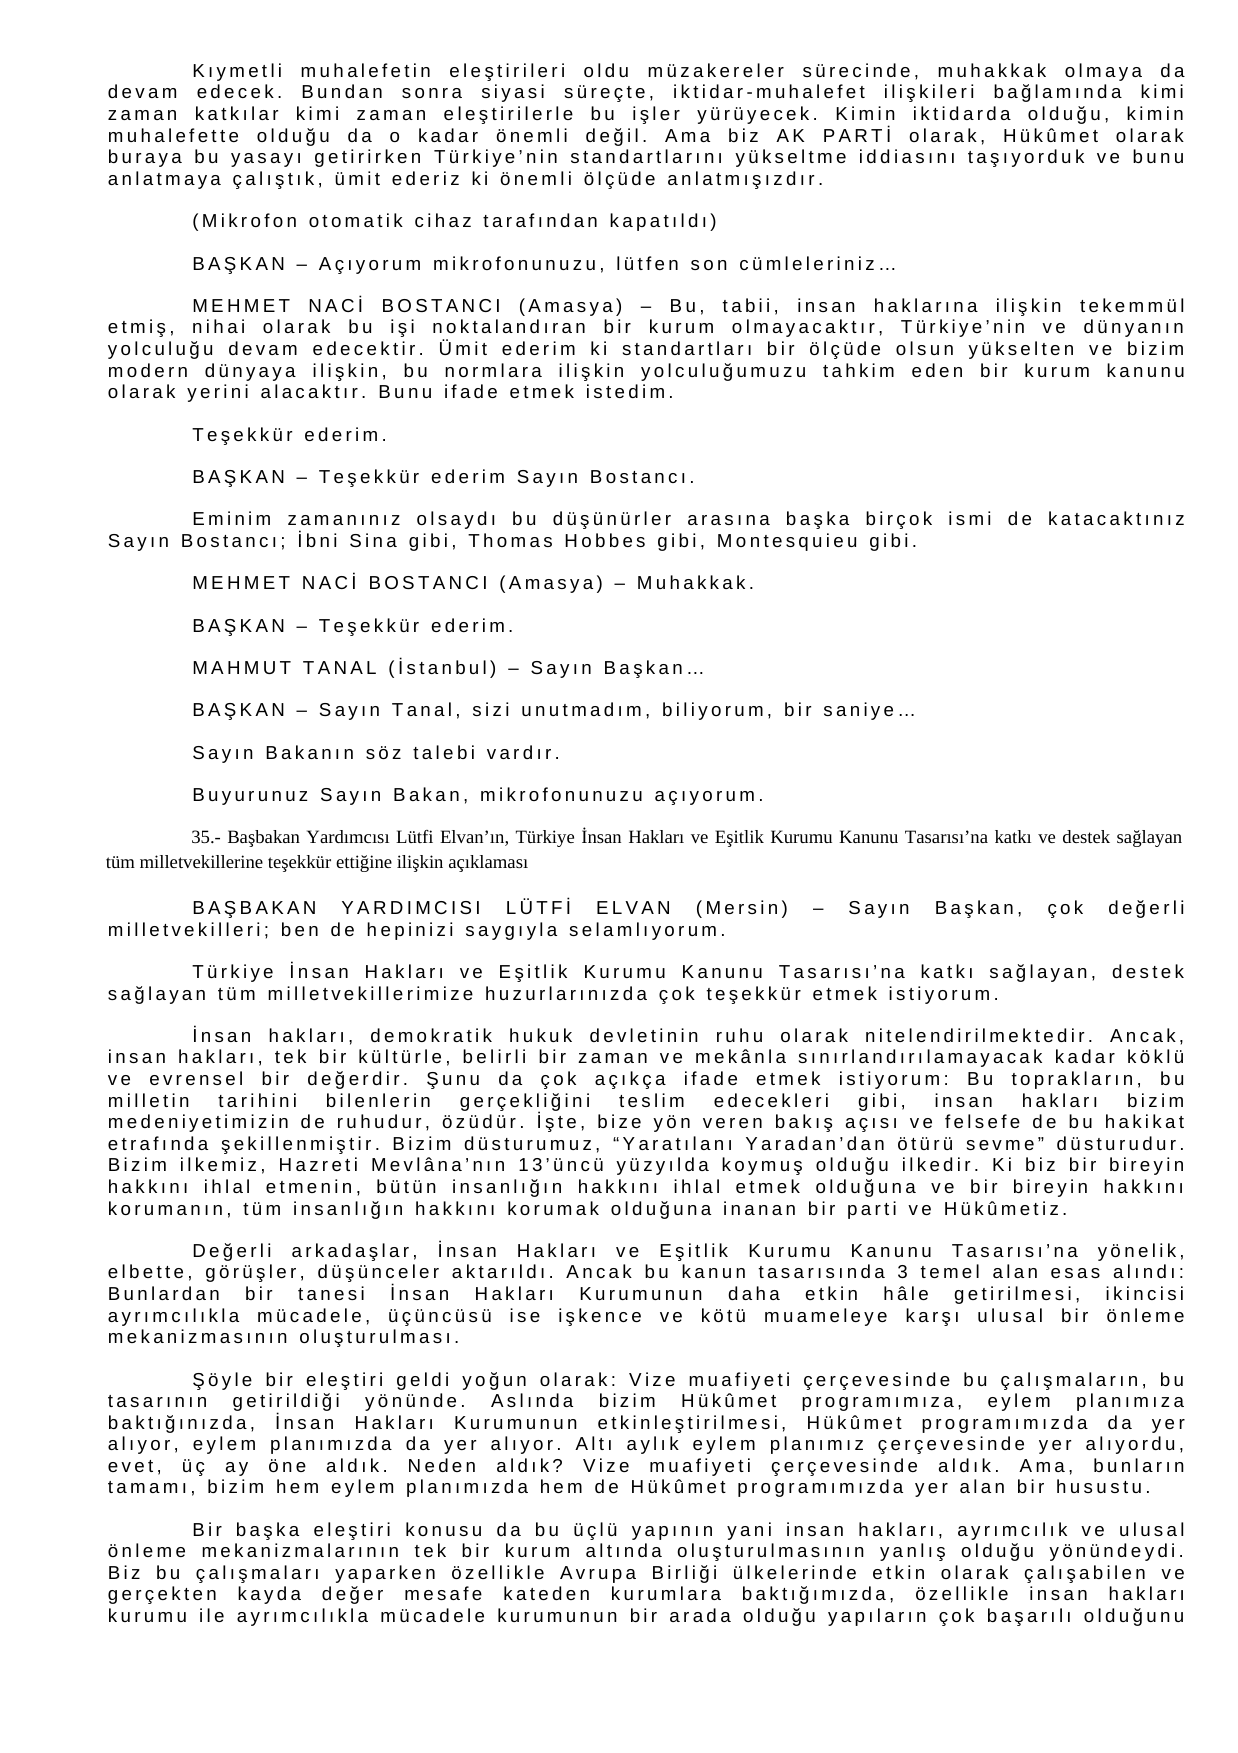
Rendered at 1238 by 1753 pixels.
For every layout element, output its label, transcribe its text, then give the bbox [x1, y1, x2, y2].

text Şöyle bir eleştiri geldi yoğun olarak: Vize muafiyeti çerçevesinde bu çalışmaların, bu tasarının getirildiği yönünde. Aslında bizim Hükûmet programımıza, eylem planımıza baktığınızda, İnsan Hakları Kurumunun etkinleştirilmesi, Hükûmet programımızda da yer alıyor, eylem planımızda da yer alıyor. Altı aylık eylem planımız çerçevesinde yer alıyordu, evet, üç ay öne aldık. Neden aldık? Vize muafiyeti çerçevesinde aldık. Ama, bunların tamamı, bizim hem eylem planımızda hem de Hükûmet programımızda yer alan bir husustu. [108, 1368, 1186, 1498]
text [108, 1518, 1186, 1626]
text MEHMET NACİ BOSTANCI (Amasya) – Bu, tabii, insan haklarına ilişkin tekemmül etmiş, nihai olarak bu işi noktalandıran bir kurum olmayacaktır, Türkiye’nin ve dünyanın yolculuğu devam edecektir. Ümit ederim ki standartları bir ölçüde olsun yükselten ve bizim modern dünyaya ilişkin, bu normlara ilişkin yolculuğumuzu tahkim eden bir kurum kanunu olarak yerini alacaktır. Bunu ifade etmek istedim. [108, 295, 1186, 402]
text BAŞBAKAN YARDIMCISI LÜTFİ ELVAN (Mersin) – Sayın Başkan, çok değerli milletvekilleri; ben de hepinizi saygıyla selamlıyorum. [108, 897, 1186, 940]
text (Mikrofon otomatik cihaz tarafından kapatıldı) [108, 210, 1186, 231]
text Sayın Bakanın söz talebi vardır. [108, 742, 1186, 763]
text İnsan hakları, demokratik hukuk devletinin ruhu olarak nitelendirilmektedir. Ancak, insan hakları, tek bir kültürle, belirli bir zaman ve mekânla sınırlandırılamayacak kadar köklü ve evrensel bir değerdir. Şunu da çok açıkça ifade etmek istiyorum: Bu toprakların, bu milletin tarihini bilenlerin gerçekliğini teslim edecekleri gibi, insan hakları bizim medeniyetimizin de ruhudur, özüdür. İşte, bize yön veren bakış açısı ve felsefe de bu hakikat etrafında şekillenmiştir. Bizim düsturumuz, “Yaratılanı Yaradan’dan ötürü sevme” düsturudur. Bizim ilkemiz, Hazreti Mevlâna’nın 13’üncü yüzyılda koymuş olduğu ilkedir. Ki biz bir bireyin hakkını ihlal etmenin, bütün insanlığın hakkını ihlal etmek olduğuna ve bir bireyin hakkını korumanın, tüm insanlığın hakkını korumak olduğuna inanan bir parti ve Hükûmetiz. [108, 1025, 1186, 1219]
text BAŞKAN – Sayın Tanal, sizi unutmadım, biliyorum, bir saniye… [108, 699, 1186, 721]
text 35.- Başbakan Yardımcısı Lütfi Elvan’ın, Türkiye İnsan Hakları ve Eşitlik Kurumu Kanunu Tasarısı’na katkı ve destek sağlayan tüm milletvekillerine teşekkür ettiğine ilişkin açıklaması [106, 826, 1184, 873]
text BAŞKAN – Teşekkür ederim Sayın Bostancı. [108, 466, 1186, 487]
text MEHMET NACİ BOSTANCI (Amasya) – Muhakkak. [108, 572, 1186, 594]
text Buyurunuz Sayın Bakan, mikrofonunuzu açıyorum. [108, 784, 1186, 806]
text BAŞKAN – Açıyorum mikrofonunuzu, lütfen son cümleleriniz… [108, 252, 1186, 274]
text Teşekkür ederim. [108, 423, 1186, 445]
text Eminim zamanınız olsaydı bu düşünürler arasına başka birçok ismi de katacaktınız Sayın Bostancı; İbni Sina gibi, Thomas Hobbes gibi, Montesquieu gibi. [108, 508, 1186, 551]
text BAŞKAN – Teşekkür ederim. [108, 614, 1186, 636]
text Kıymetli muhalefetin eleştirileri oldu müzakereler sürecinde, muhakkak olmaya da devam edecek. Bundan sonra siyasi süreçte, iktidar-muhalefet ilişkileri bağlamında kimi zaman katkılar kimi zaman eleştirilerle bu işler yürüyecek. Kimin iktidarda olduğu, kimin muhalefette olduğu da o kadar önemli değil. Ama biz AK PARTİ olarak, Hükûmet olarak buraya bu yasayı getirirken Türkiye’nin standartlarını yükseltme iddiasını taşıyorduk ve bunu anlatmaya çalıştık, ümit ederiz ki önemli ölçüde anlatmışızdır. [108, 60, 1186, 189]
text MAHMUT TANAL (İstanbul) – Sayın Başkan… [108, 657, 1186, 678]
text Türkiye İnsan Hakları ve Eşitlik Kurumu Kanunu Tasarısı’na katkı sağlayan, destek sağlayan tüm milletvekillerimize huzurlarınızda çok teşekkür etmek istiyorum. [108, 961, 1186, 1004]
text Değerli arkadaşlar, İnsan Hakları ve Eşitlik Kurumu Kanunu Tasarısı’na yönelik, elbette, görüşler, düşünceler aktarıldı. Ancak bu kanun tasarısında 3 temel alan esas alındı: Bunlardan bir tanesi İnsan Hakları Kurumunun daha etkin hâle getirilmesi, ikincisi ayrımcılıkla mücadele, üçüncüsü ise işkence ve kötü muameleye karşı ulusal bir önleme mekanizmasının oluşturulması. [108, 1240, 1186, 1347]
